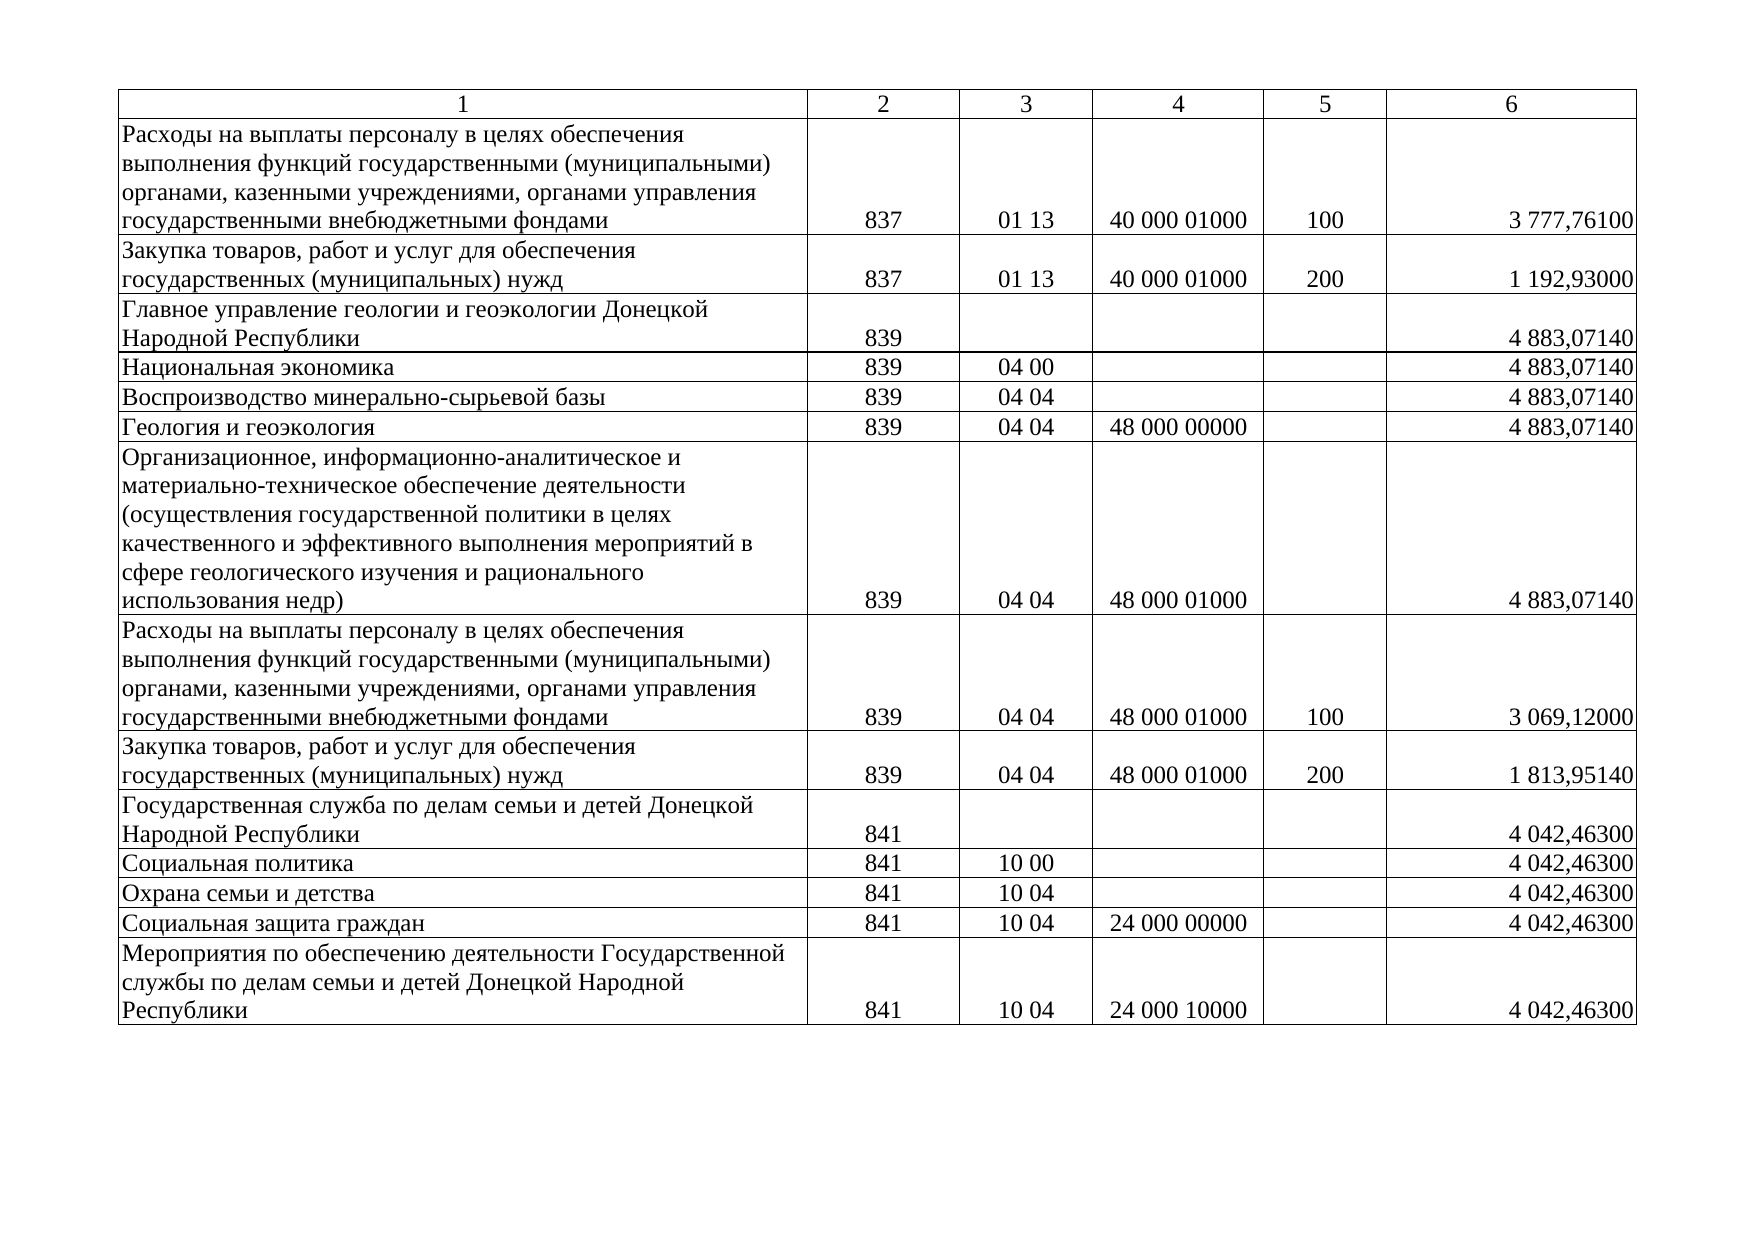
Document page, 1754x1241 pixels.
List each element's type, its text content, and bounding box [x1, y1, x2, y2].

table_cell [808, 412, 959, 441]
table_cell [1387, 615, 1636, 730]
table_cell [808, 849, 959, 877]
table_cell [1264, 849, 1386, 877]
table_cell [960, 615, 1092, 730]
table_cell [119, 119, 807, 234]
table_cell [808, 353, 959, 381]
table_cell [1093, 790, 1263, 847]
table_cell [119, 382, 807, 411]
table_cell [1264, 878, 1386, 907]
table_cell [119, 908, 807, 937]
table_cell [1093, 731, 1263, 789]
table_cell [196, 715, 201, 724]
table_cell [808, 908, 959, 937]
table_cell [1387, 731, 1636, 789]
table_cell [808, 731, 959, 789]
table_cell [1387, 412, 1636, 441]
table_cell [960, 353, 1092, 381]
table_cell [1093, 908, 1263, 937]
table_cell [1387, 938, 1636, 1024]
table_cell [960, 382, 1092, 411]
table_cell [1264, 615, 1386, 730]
table_header 1 [119, 90, 807, 118]
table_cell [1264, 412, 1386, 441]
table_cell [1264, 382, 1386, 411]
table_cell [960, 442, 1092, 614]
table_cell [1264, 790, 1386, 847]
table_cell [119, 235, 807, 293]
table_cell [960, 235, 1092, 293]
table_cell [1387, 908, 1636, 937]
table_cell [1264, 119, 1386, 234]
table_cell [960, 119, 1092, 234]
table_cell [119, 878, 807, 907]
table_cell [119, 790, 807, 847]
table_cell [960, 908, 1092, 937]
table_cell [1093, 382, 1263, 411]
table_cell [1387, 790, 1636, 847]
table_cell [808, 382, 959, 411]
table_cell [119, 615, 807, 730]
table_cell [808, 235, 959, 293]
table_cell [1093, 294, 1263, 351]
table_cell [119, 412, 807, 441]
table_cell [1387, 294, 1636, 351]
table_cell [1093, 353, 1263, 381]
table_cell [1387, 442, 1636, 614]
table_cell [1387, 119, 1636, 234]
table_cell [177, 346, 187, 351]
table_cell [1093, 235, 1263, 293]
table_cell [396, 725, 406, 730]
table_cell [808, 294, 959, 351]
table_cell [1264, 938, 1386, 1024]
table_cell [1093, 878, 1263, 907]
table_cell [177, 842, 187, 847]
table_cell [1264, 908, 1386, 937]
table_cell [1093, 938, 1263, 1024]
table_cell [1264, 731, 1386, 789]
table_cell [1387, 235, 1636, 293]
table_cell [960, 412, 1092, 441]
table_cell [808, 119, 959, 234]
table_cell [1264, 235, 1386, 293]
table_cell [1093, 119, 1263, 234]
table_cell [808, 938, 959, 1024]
table_header 5 [1264, 90, 1386, 118]
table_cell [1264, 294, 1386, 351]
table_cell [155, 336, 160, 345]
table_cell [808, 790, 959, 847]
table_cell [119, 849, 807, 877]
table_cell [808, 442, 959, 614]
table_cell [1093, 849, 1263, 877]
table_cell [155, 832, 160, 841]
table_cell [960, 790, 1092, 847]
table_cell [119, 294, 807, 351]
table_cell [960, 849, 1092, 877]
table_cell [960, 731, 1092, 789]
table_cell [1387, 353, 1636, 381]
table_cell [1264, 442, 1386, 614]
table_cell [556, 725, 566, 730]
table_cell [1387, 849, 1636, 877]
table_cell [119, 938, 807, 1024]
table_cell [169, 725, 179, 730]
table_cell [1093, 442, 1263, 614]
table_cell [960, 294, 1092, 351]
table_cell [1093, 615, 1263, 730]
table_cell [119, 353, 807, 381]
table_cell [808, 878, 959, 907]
table_header 4 [1093, 90, 1263, 118]
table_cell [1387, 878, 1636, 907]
table_header 3 [960, 90, 1092, 118]
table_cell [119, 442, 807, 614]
table_header 2 [808, 90, 959, 118]
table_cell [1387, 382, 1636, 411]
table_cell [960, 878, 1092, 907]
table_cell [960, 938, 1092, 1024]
table_header 6 [1387, 90, 1636, 118]
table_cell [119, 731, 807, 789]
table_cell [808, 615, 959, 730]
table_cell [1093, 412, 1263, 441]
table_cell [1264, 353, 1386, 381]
